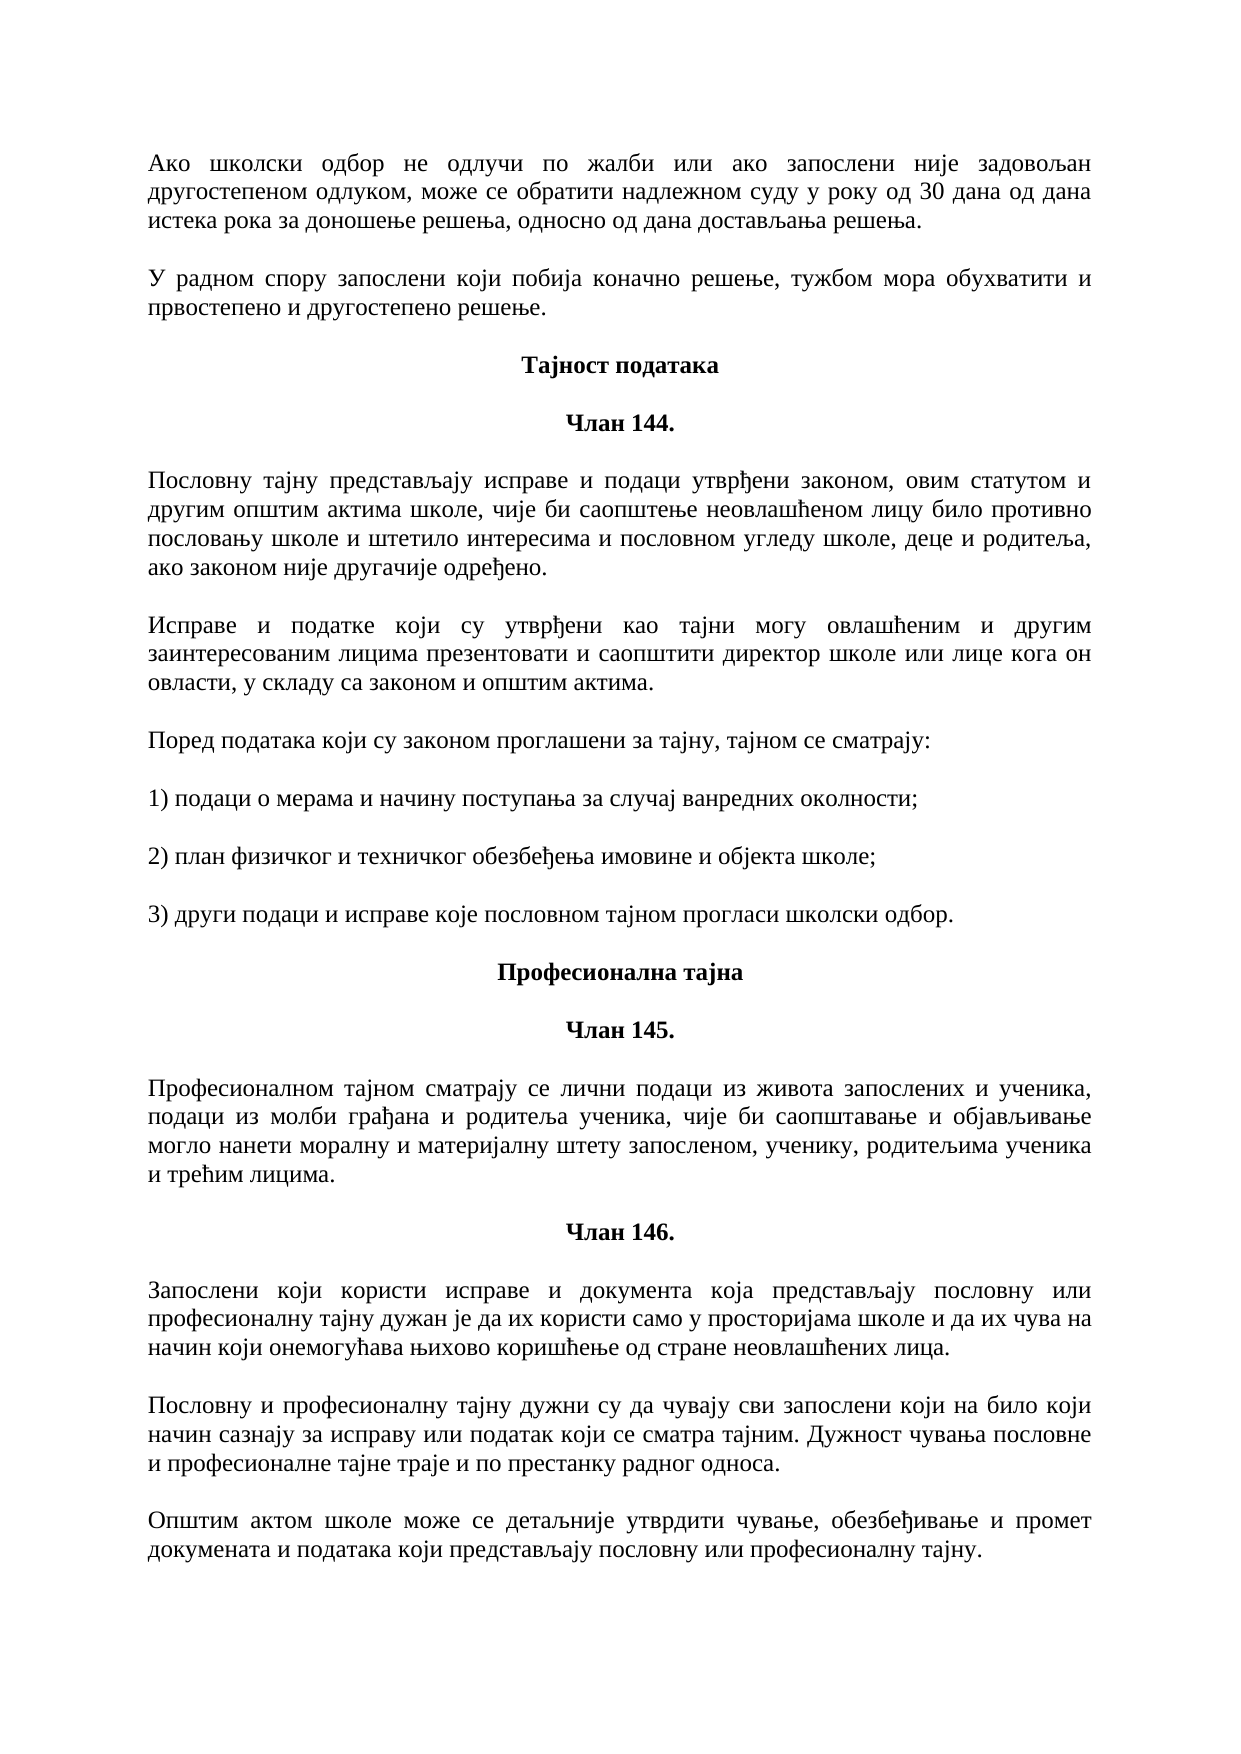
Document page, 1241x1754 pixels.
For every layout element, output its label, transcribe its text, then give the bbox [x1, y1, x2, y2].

text Исправе и податке који су утврђени као тајни могу овлашћеним и другим заинтересованим лицима презентовати и саопштити директор школе или лице кога он овласти, у складу са законом и општим актима. [148, 610, 1093, 696]
text Члан 146. [148, 1217, 1093, 1246]
text 3) други подаци и исправе које пословном тајном прогласи школски одбор. [148, 899, 1093, 928]
text Ако школски одбор не одлучи по жалби или ако запослени није задовољан другостепеном одлуком, може се обратити надлежном суду у року од 30 дана од дана истека рока за доношење решења, односно од дана достављања решења. [148, 148, 1093, 234]
text Општим актом школе може се детаљније утврдити чување, обезбеђивање и промет докумената и података који представљају пословну или професионалну тајну. [148, 1506, 1093, 1563]
text Члан 145. [148, 1015, 1093, 1043]
text Пословну и професионалну тајну дужни су да чувају сви запослени који на било који начин сазнају за исправу или податак који се сматра тајним. Дужност чувања пословне и професионалне тајне траје и по престанку радног односа. [148, 1390, 1093, 1476]
text Тајност података [148, 350, 1093, 378]
text Запослени који користи исправе и документа која представљају пословну или професионалну тајну дужан је да их користи само у просторијама школе и да их чува на начин који онемогућава њихово коришћење од стране неовлашћених лица. [148, 1275, 1093, 1361]
text 2) план физичког и техничког обезбеђења имовине и објекта школе; [148, 841, 1093, 870]
text Члан 144. [148, 408, 1093, 436]
text Пословну тајну представљају исправе и подаци утврђени законом, овим статутом и другим општим актима школе, чије би саопштење неовлашћеном лицу било противно пословању школе и штетило интересима и пословном угледу школе, деце и родитеља, ако законом није другачије одређено. [148, 466, 1093, 581]
text У радном спору запослени који побија коначно решење, тужбом мора обухватити и првостепено и другостепено решење. [148, 263, 1093, 321]
text Поред података који су законом проглашени за тајну, тајном се сматрају: [148, 725, 1093, 754]
text Професионална тајна [148, 957, 1093, 986]
text 1) подаци о мерама и начину поступања за случај ванредних околности; [148, 783, 1093, 812]
text Професионалном тајном сматрају се лични подаци из живота запослених и ученика, подаци из молби грађана и родитеља ученика, чије би саопштавање и објављивање могло нанети моралну и материјалну штету запосленом, ученику, родитељима ученика и трећим лицима. [148, 1073, 1093, 1188]
